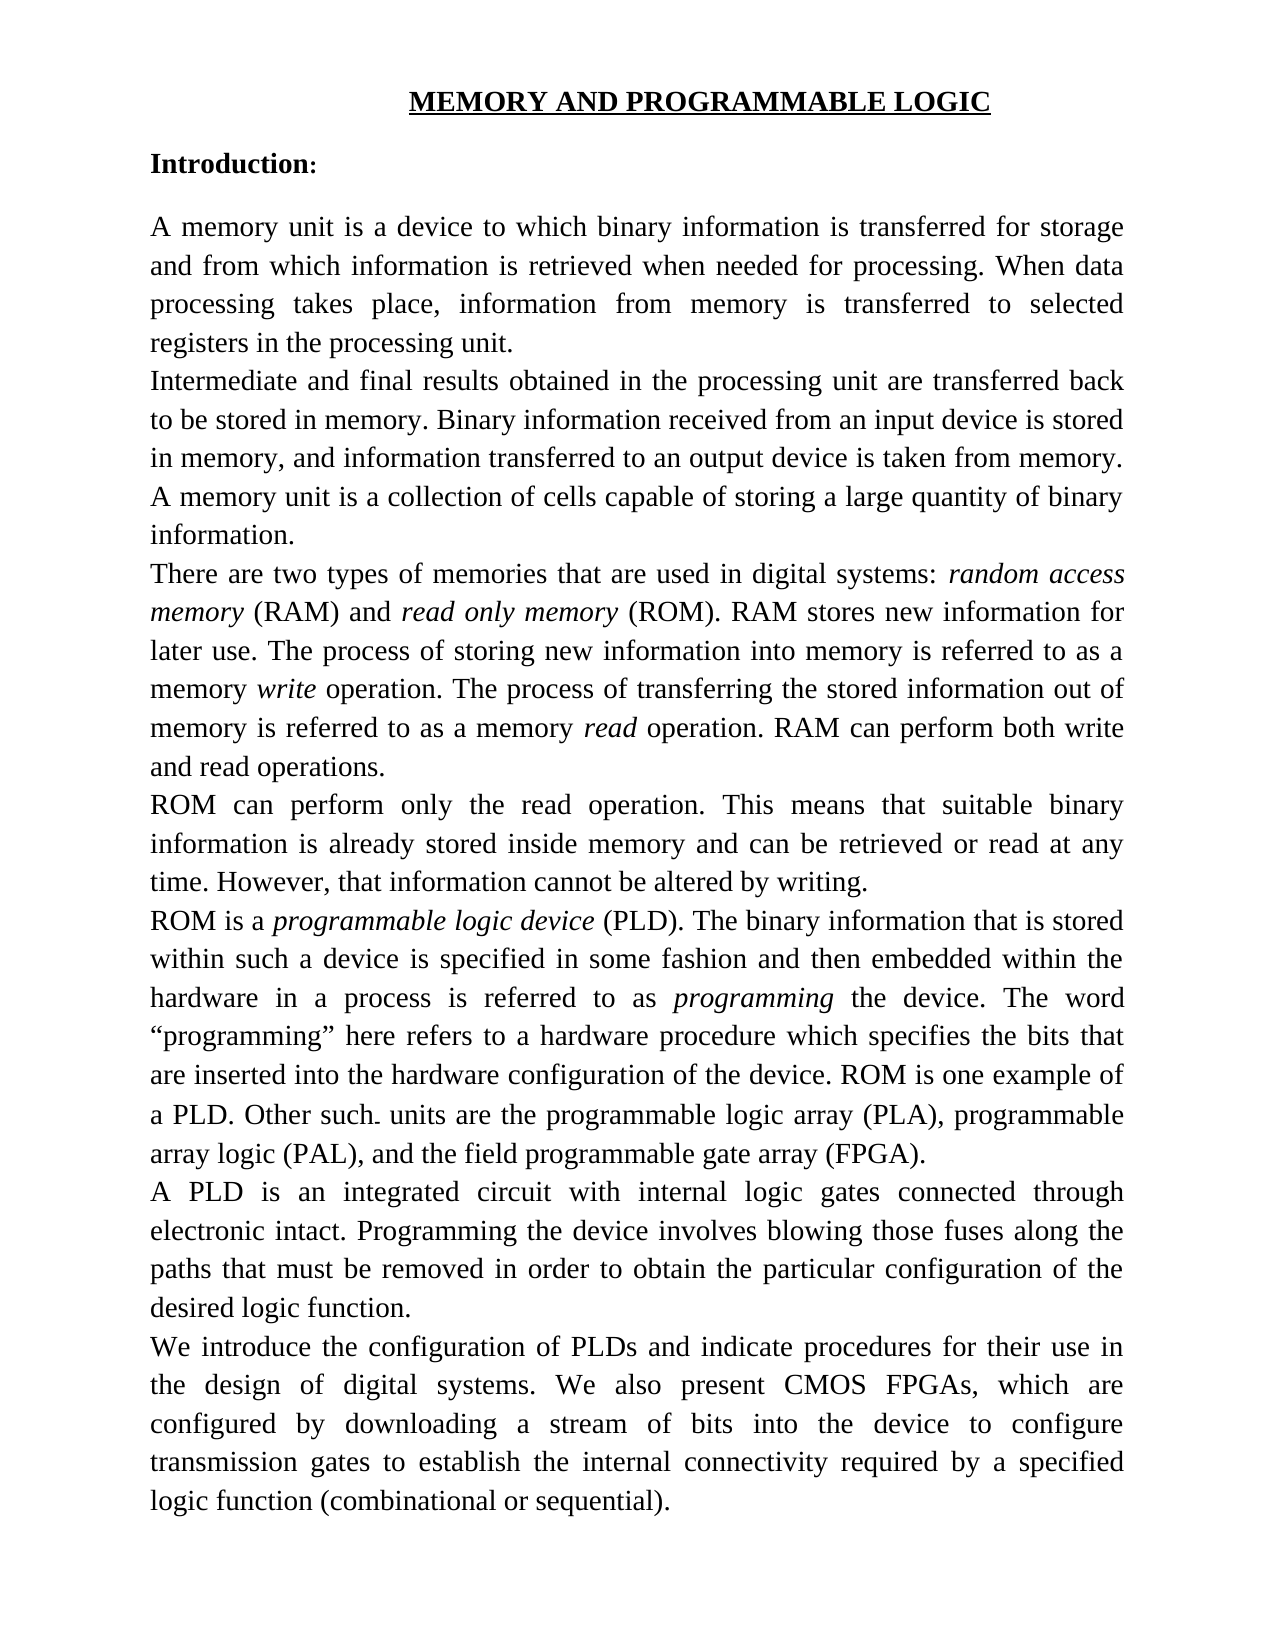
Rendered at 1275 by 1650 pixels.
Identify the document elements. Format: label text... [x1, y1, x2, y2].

text We introduce the configuration of PLDs and indicate procedures for their use in the design of digital systems. We also present CMOS FPGAs, which are configured by downloading a stream of bits into the device to configure transmission gates to establish the internal connectivity required by a specified logic function (combinational or sequential). [150, 1329, 1125, 1516]
text A memory unit is a device to which binary information is transferred for storage and from which information is retrieved when needed for processing. When data processing takes place, information from memory is transferred to selected registers in the processing unit. [150, 209, 1125, 358]
text ROM is a programmable logic device (PLD). The binary information that is stored within such a device is specified in some fashion and then embedded within the hardware in a process is referred to as programming the device. The word “programming” here refers to a hardware procedure which specifies the bits that are inserted into the hardware configuration of the device. ROM is one example of a PLD. Other such‐ units are the programmable logic array (PLA), programmable array logic (PAL), and the field programmable gate array (FPGA). [150, 903, 1125, 1169]
text Introduction: [150, 147, 1250, 180]
text MEMORY AND PROGRAMMABLE LOGIC [150, 84, 1250, 118]
text ROM can perform only the read operation. This means that suitable binary information is already stored inside memory and can be retrieved or read at any time. However, that information cannot be altered by writing. [150, 787, 1125, 898]
text A PLD is an integrated circuit with internal logic gates connected through electronic intact. Programming the device involves blowing those fuses along the paths that must be removed in order to obtain the particular configuration of the desired logic function. [150, 1174, 1125, 1324]
text There are two types of memories that are used in digital systems: random access memory (RAM) and read only memory (ROM). RAM stores new information for later use. The process of storing new information into memory is referred to as a memory write operation. The process of transferring the stored information out of memory is referred to as a memory read operation. RAM can perform both write and read operations. [150, 556, 1125, 782]
text Intermediate and final results obtained in the processing unit are transferred back to be stored in memory. Binary information received from an input device is stored in memory, and information transferred to an output device is taken from memory. A memory unit is a collection of cells capable of storing a large quantity of binary information. [150, 363, 1125, 551]
